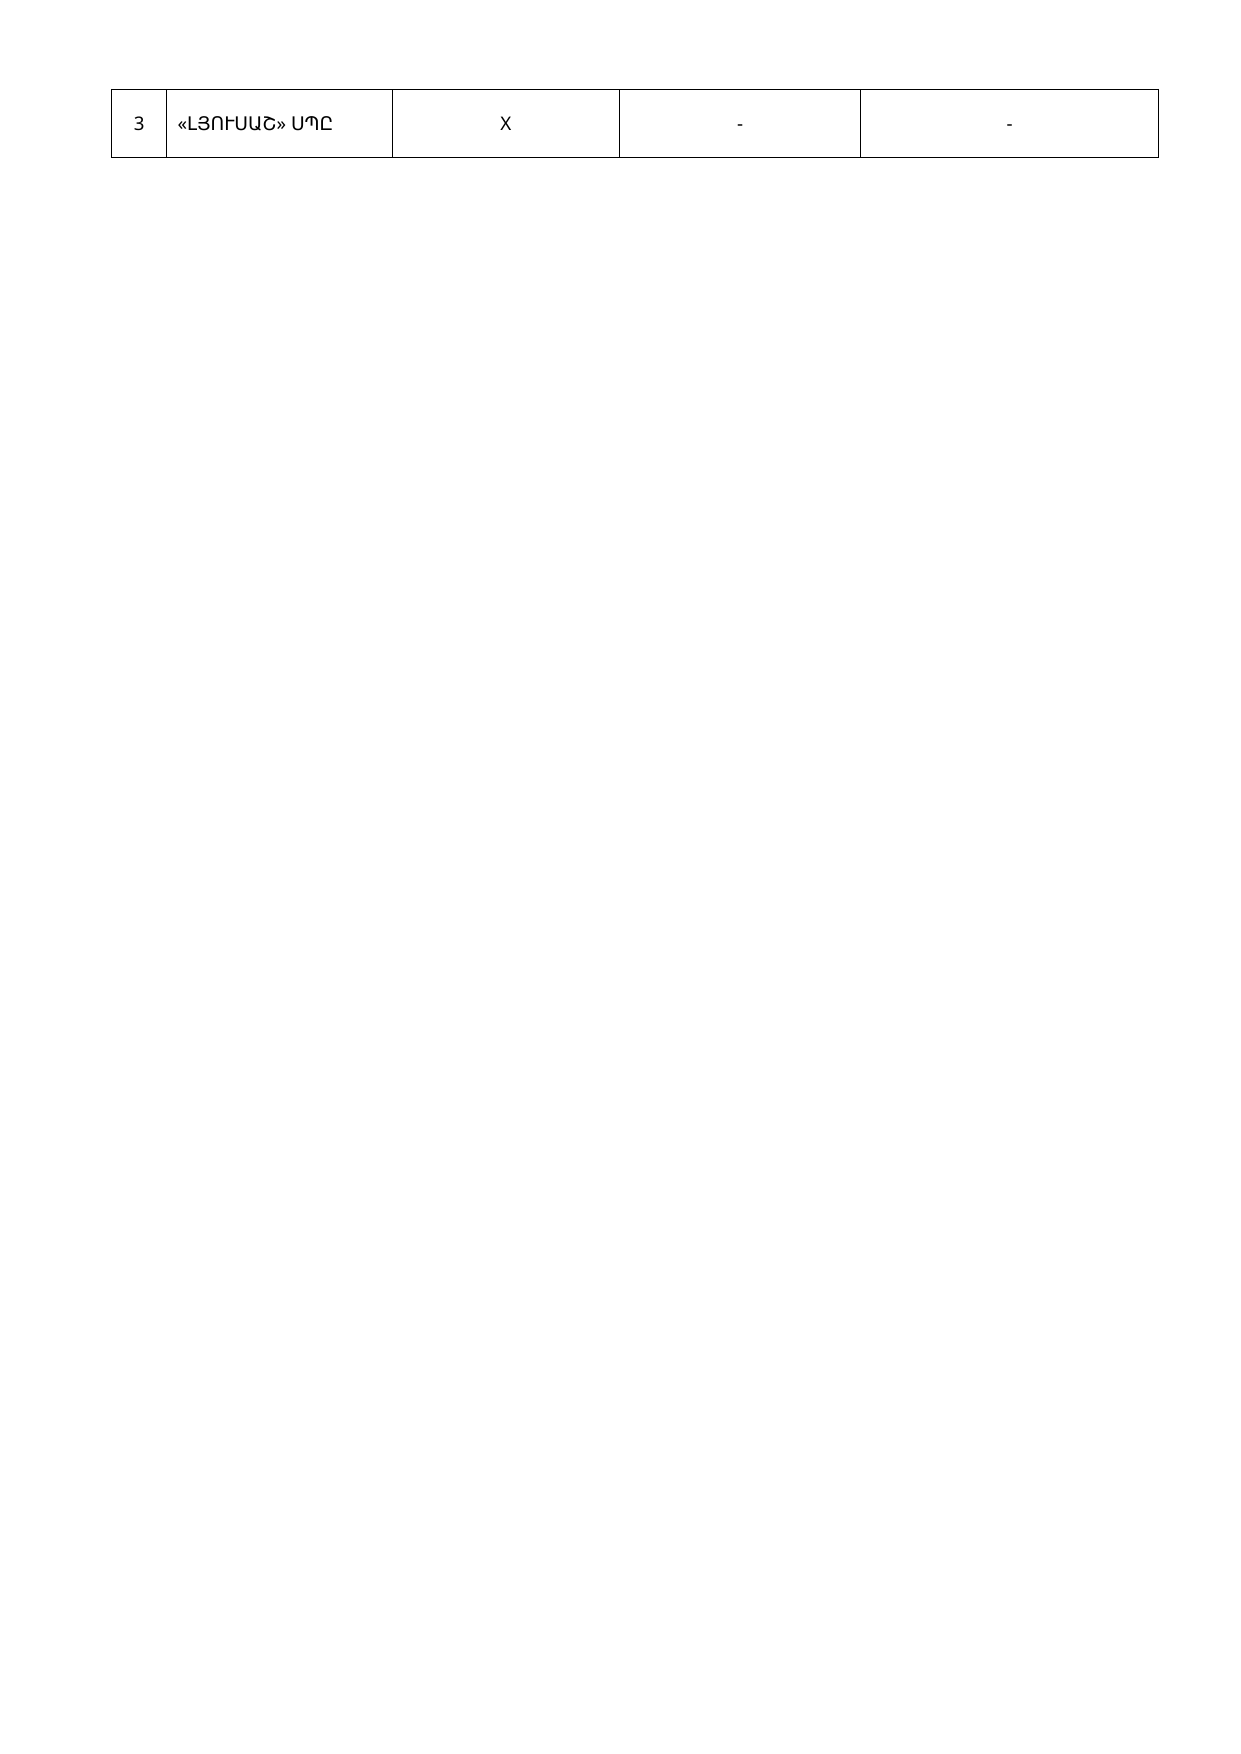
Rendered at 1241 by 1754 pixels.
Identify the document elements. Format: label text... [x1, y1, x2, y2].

table_cell - [620, 90, 860, 157]
table_cell 3 [112, 90, 166, 157]
table_cell «Լյուսաշ» ՍՊԸ [167, 90, 392, 157]
table_cell - [861, 90, 1158, 157]
table_cell X [393, 90, 619, 157]
